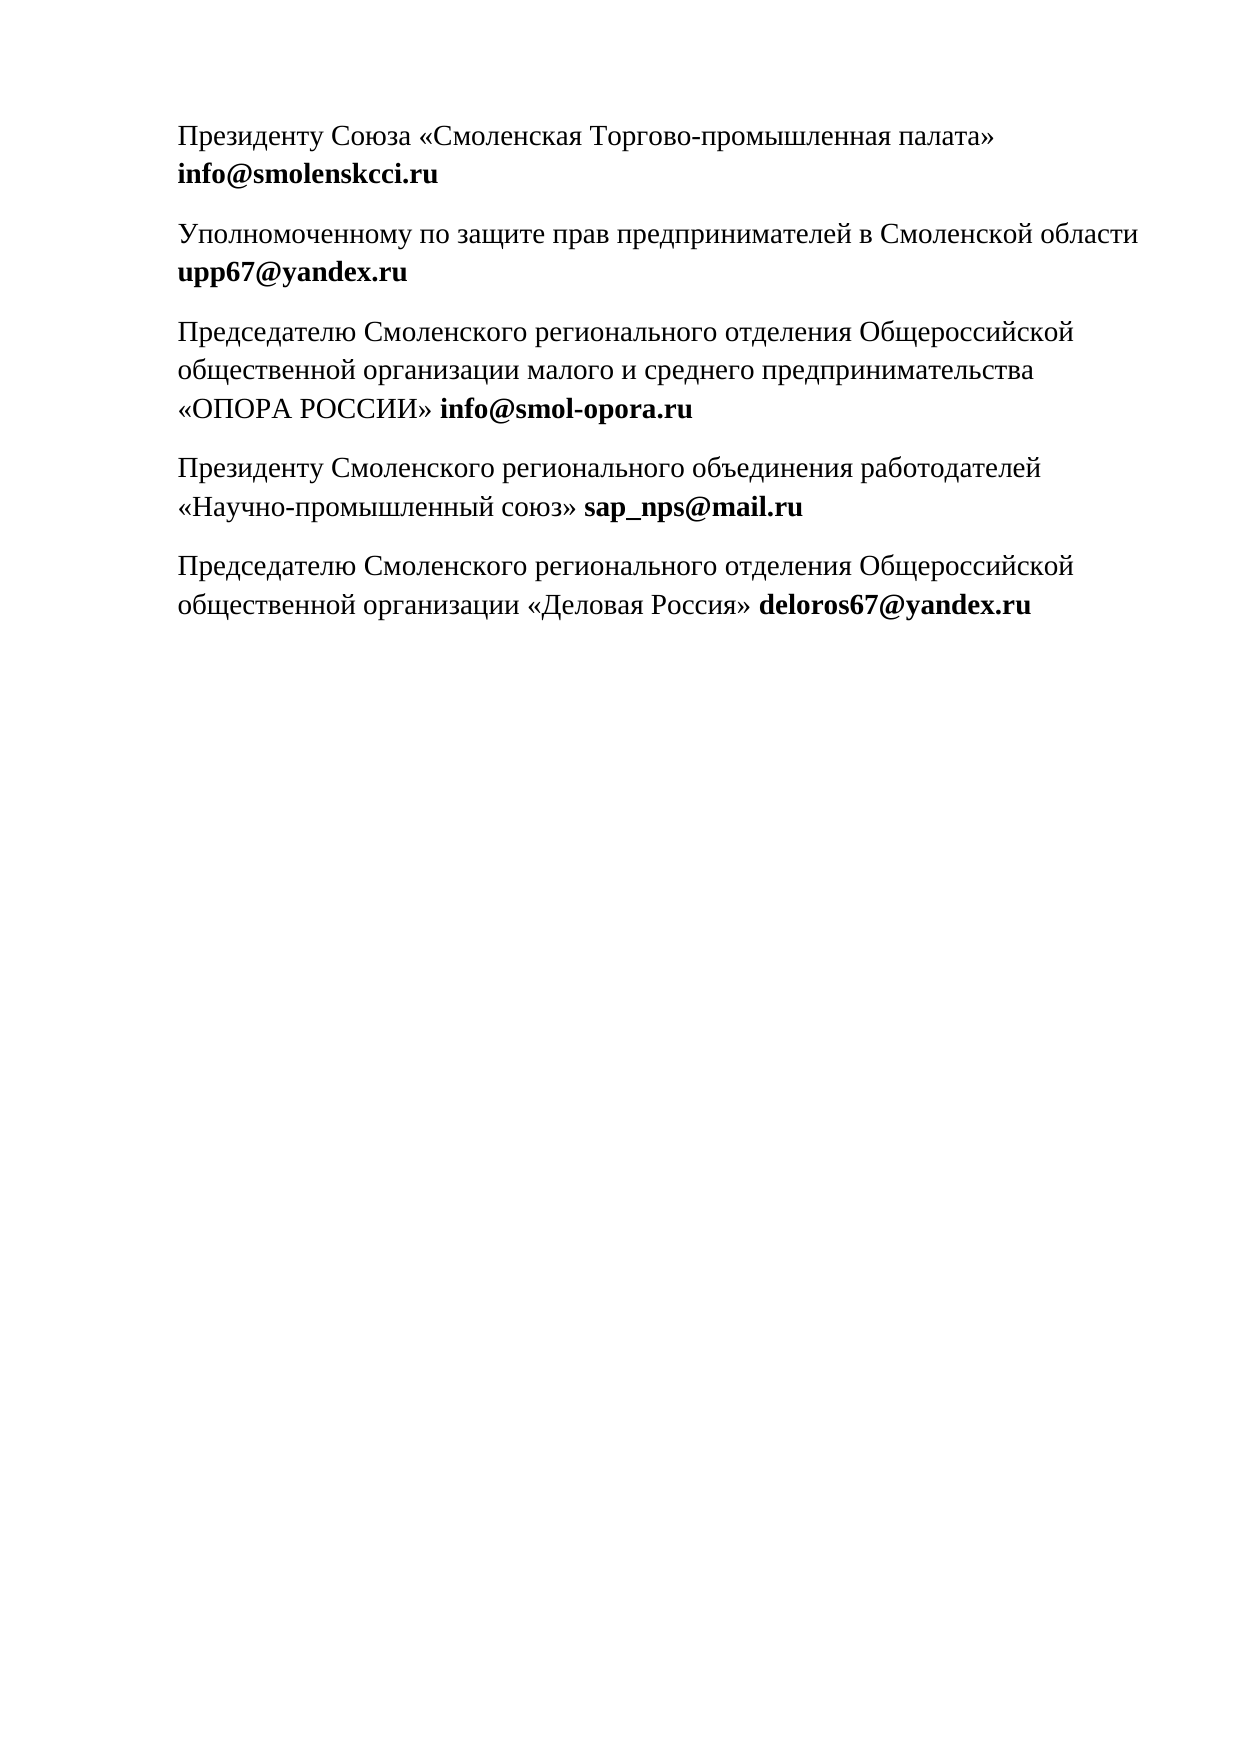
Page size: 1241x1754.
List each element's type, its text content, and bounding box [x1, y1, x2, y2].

text Уполномоченному по защите прав предпринимателей в Смоленской области upp67@yandex.ru [177, 216, 1152, 288]
text Председателю Смоленского регионального отделения Общероссийской общественной организации малого и среднего предпринимательства «ОПОРА РОССИИ» info@smol-opora.ru [177, 314, 1152, 424]
text Президенту Союза «Смоленская Торгово-промышленная палата» info@smolenskcci.ru [177, 118, 1152, 190]
text Председателю Смоленского регионального отделения Общероссийской общественной организации «Деловая Россия» deloros67@yandex.ru [177, 548, 1152, 620]
text Президенту Смоленского регионального объединения работодателей «Научно-промышленный союз» sap_nps@mail.ru [177, 450, 1152, 522]
